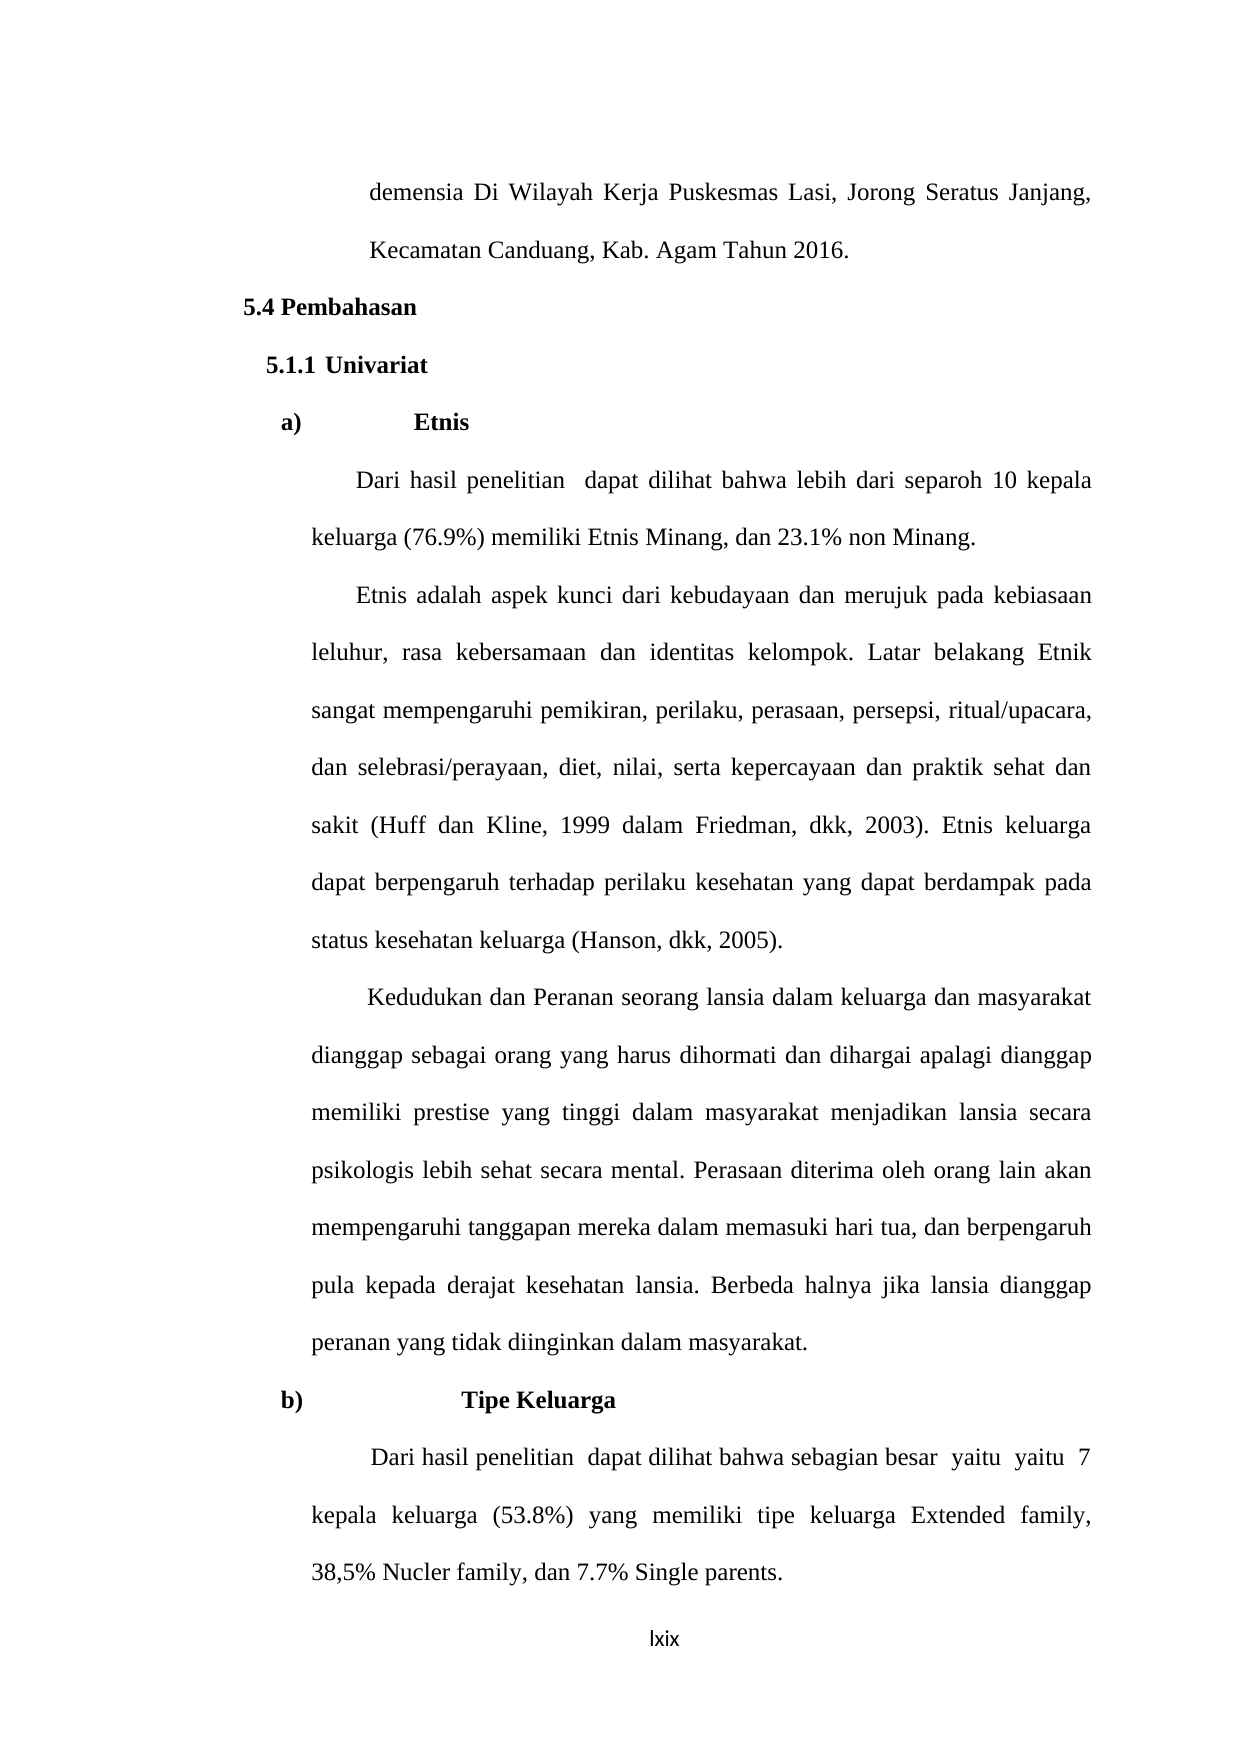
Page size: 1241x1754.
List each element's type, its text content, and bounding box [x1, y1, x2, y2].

text Dari hasil penelitian dapat dilihat bahwa lebih dari separoh 10 kepala keluarga (76.9%) memiliki Etnis Minang, dan 23.1% non Minang. [311, 465, 1092, 551]
text Etnis adalah aspek kunci dari kebudayaan dan merujuk pada kebiasaan leluhur, rasa kebersamaan dan identitas kelompok. Latar belakang Etnik sangat mempengaruhi pemikiran, perilaku, perasaan, persepsi, ritual/upacara, dan selebrasi/perayaan, diet, nilai, serta kepercayaan dan praktik sehat dan sakit (Huff dan Kline, 1999 dalam Friedman, dkk, 2003). Etnis keluarga dapat berpengaruh terhadap perilaku kesehatan yang dapat berdampak pada status kesehatan keluarga (Hanson, dkk, 2005). [311, 580, 1092, 953]
list Tipe Keluarga [281, 1385, 1092, 1413]
text Kedudukan dan Peranan seorang lansia dalam keluarga dan masyarakat dianggap sebagai orang yang harus dihormati dan dihargai apalagi dianggap memiliki prestise yang tinggi dalam masyarakat menjadikan lansia secara psikologis lebih sehat secara mental. Perasaan diterima oleh orang lain akan mempengaruhi tanggapan mereka dalam memasuki hari tua, dan berpengaruh pula kepada derajat kesehatan lansia. Berbeda halnya jika lansia dianggap peranan yang tidak diinginkan dalam masyarakat. [311, 982, 1092, 1356]
text Dari hasil penelitian dapat dilihat bahwa sebagian besar yaitu yaitu 7 kepala keluarga (53.8%) yang memiliki tipe keluarga Extended family, 38,5% Nucler family, dan 7.7% Single parents. [311, 1442, 1092, 1586]
list Pembahasan [243, 292, 1092, 321]
list Univariat [266, 350, 1092, 378]
list Etnis [281, 407, 1092, 436]
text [369, 177, 1092, 263]
